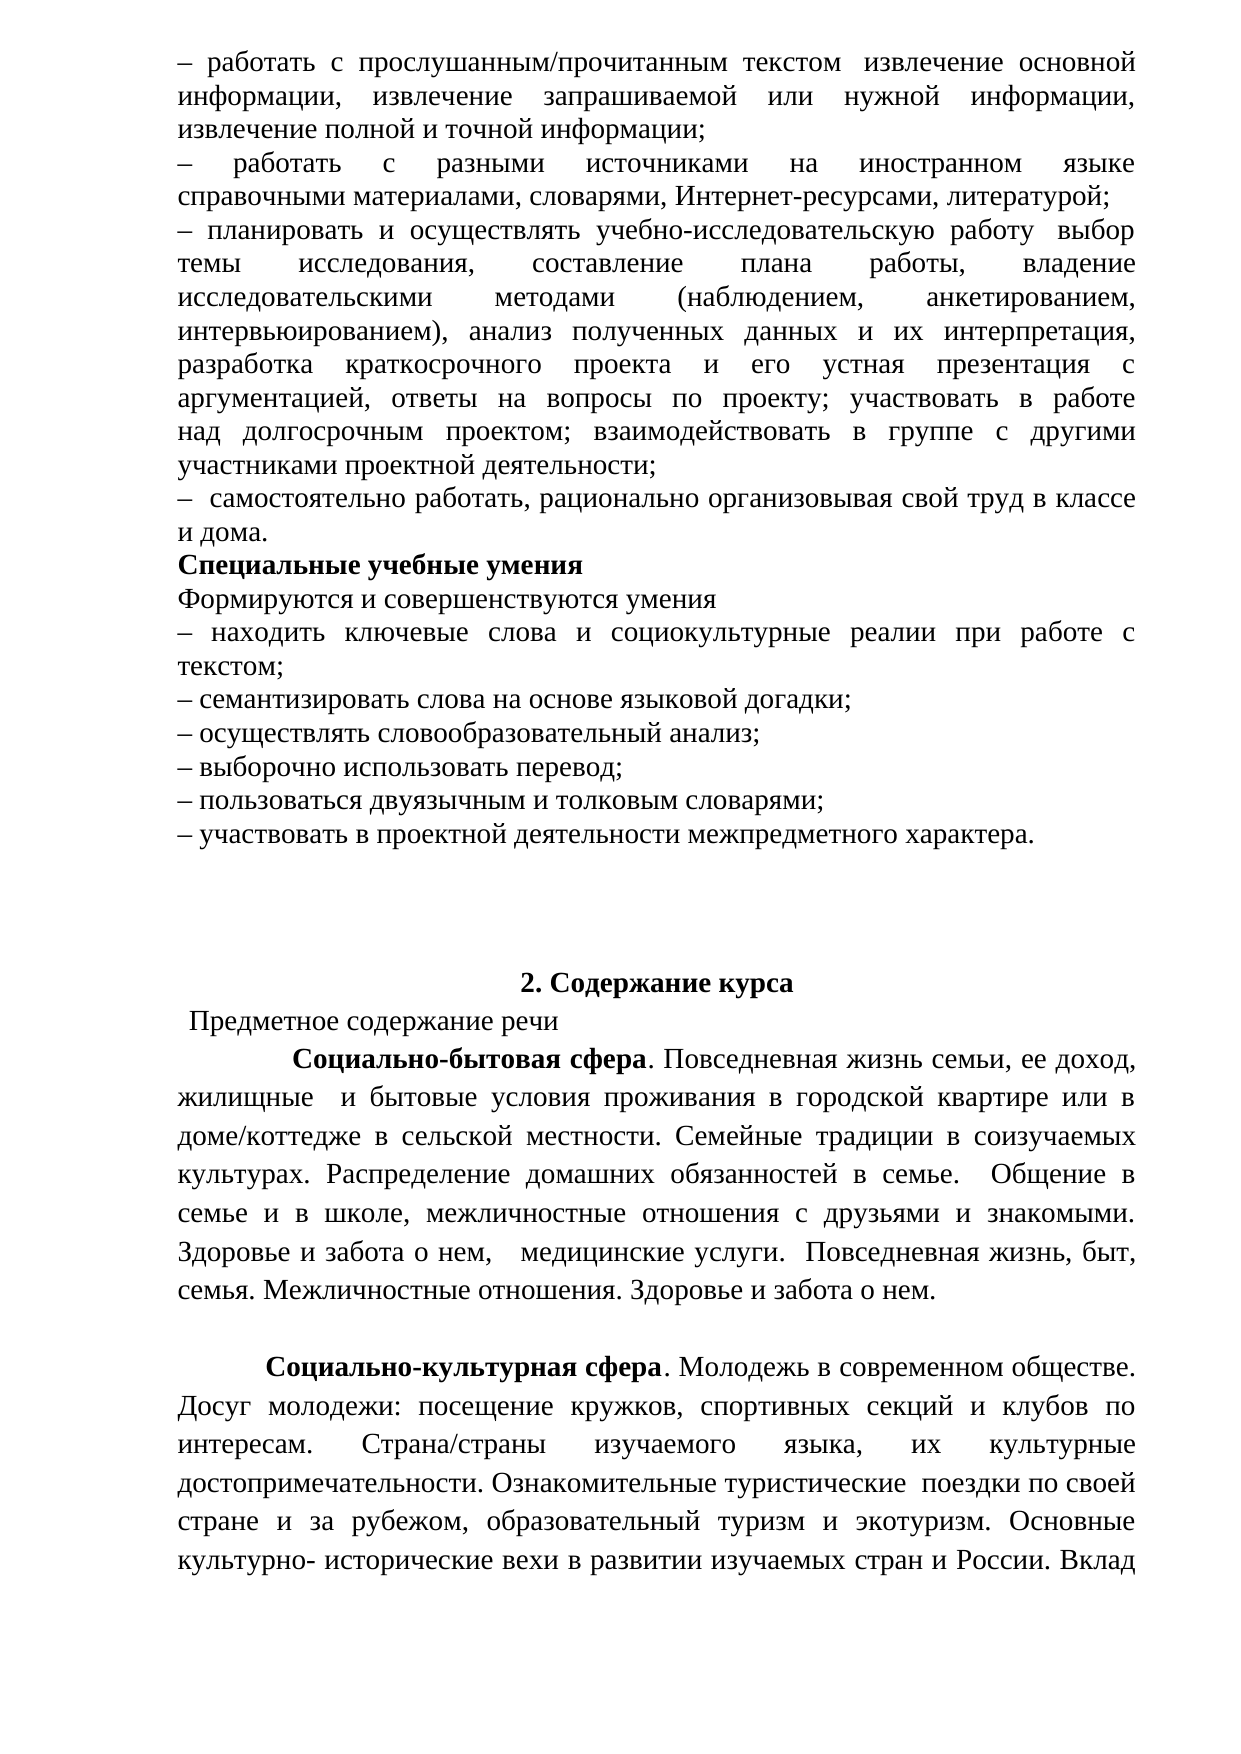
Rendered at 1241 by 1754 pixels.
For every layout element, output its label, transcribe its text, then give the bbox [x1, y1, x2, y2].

text – самостоятельно работать, рационально организовывая свой труд в классе и дома. [177, 480, 1137, 547]
text – пользоваться двуязычным и толковым словарями; [177, 782, 1137, 816]
text Социально-бытовая сфера. Повседневная жизнь семьи, ее доход, жилищные и бытовые условия проживания в городской квартире или в доме/коттедже в сельской местности. Семейные традиции в соизучаемых культурах. Распределение домашних обязанностей в семье. Общение в семье и в школе, межличностные отношения с друзьями и знакомыми. Здоровье и забота о нем, медицинские услуги. Повседневная жизнь, быт, семья. Межличностные отношения. Здоровье и забота о нем. [177, 1041, 1137, 1306]
text – осуществлять словообразовательный анализ; [177, 715, 1137, 749]
text 2. Содержание курса [177, 965, 1137, 998]
text – работать с разными источниками на иностранном языке справочными материалами, словарями, Интернет-ресурсами, литературой; [177, 145, 1137, 212]
text – выборочно использовать перевод; [177, 749, 1137, 782]
text Специальные учебные умения [177, 547, 1137, 581]
text Формируются и совершенствуются умения [177, 581, 1137, 614]
text – работать с прослушанным/прочитанным текстом извлечение основной информации, извлечение запрашиваемой или нужной информации, извлечение полной и точной информации; [177, 44, 1137, 145]
text – семантизировать слова на основе языковой догадки; [177, 682, 1137, 715]
text – участвовать в проектной деятельности межпредметного характера. [177, 816, 1137, 849]
text – планировать и осуществлять учебно-исследовательскую работу выбор темы исследования, составление плана работы, владение исследовательскими методами (наблюдением, анкетированием, интервьюированием), анализ полученных данных и их интерпретация, разработка краткосрочного проекта и его устная презентация с аргументацией, ответы на вопросы по проекту; участвовать в работе над долгосрочным проектом; взаимодействовать в группе с другими участниками проектной деятельности; [177, 212, 1137, 480]
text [177, 1349, 1137, 1576]
table_header Предметное содержание речи [177, 1004, 1240, 1041]
text – находить ключевые слова и социокультурные реалии при работе с текстом; [177, 614, 1137, 682]
